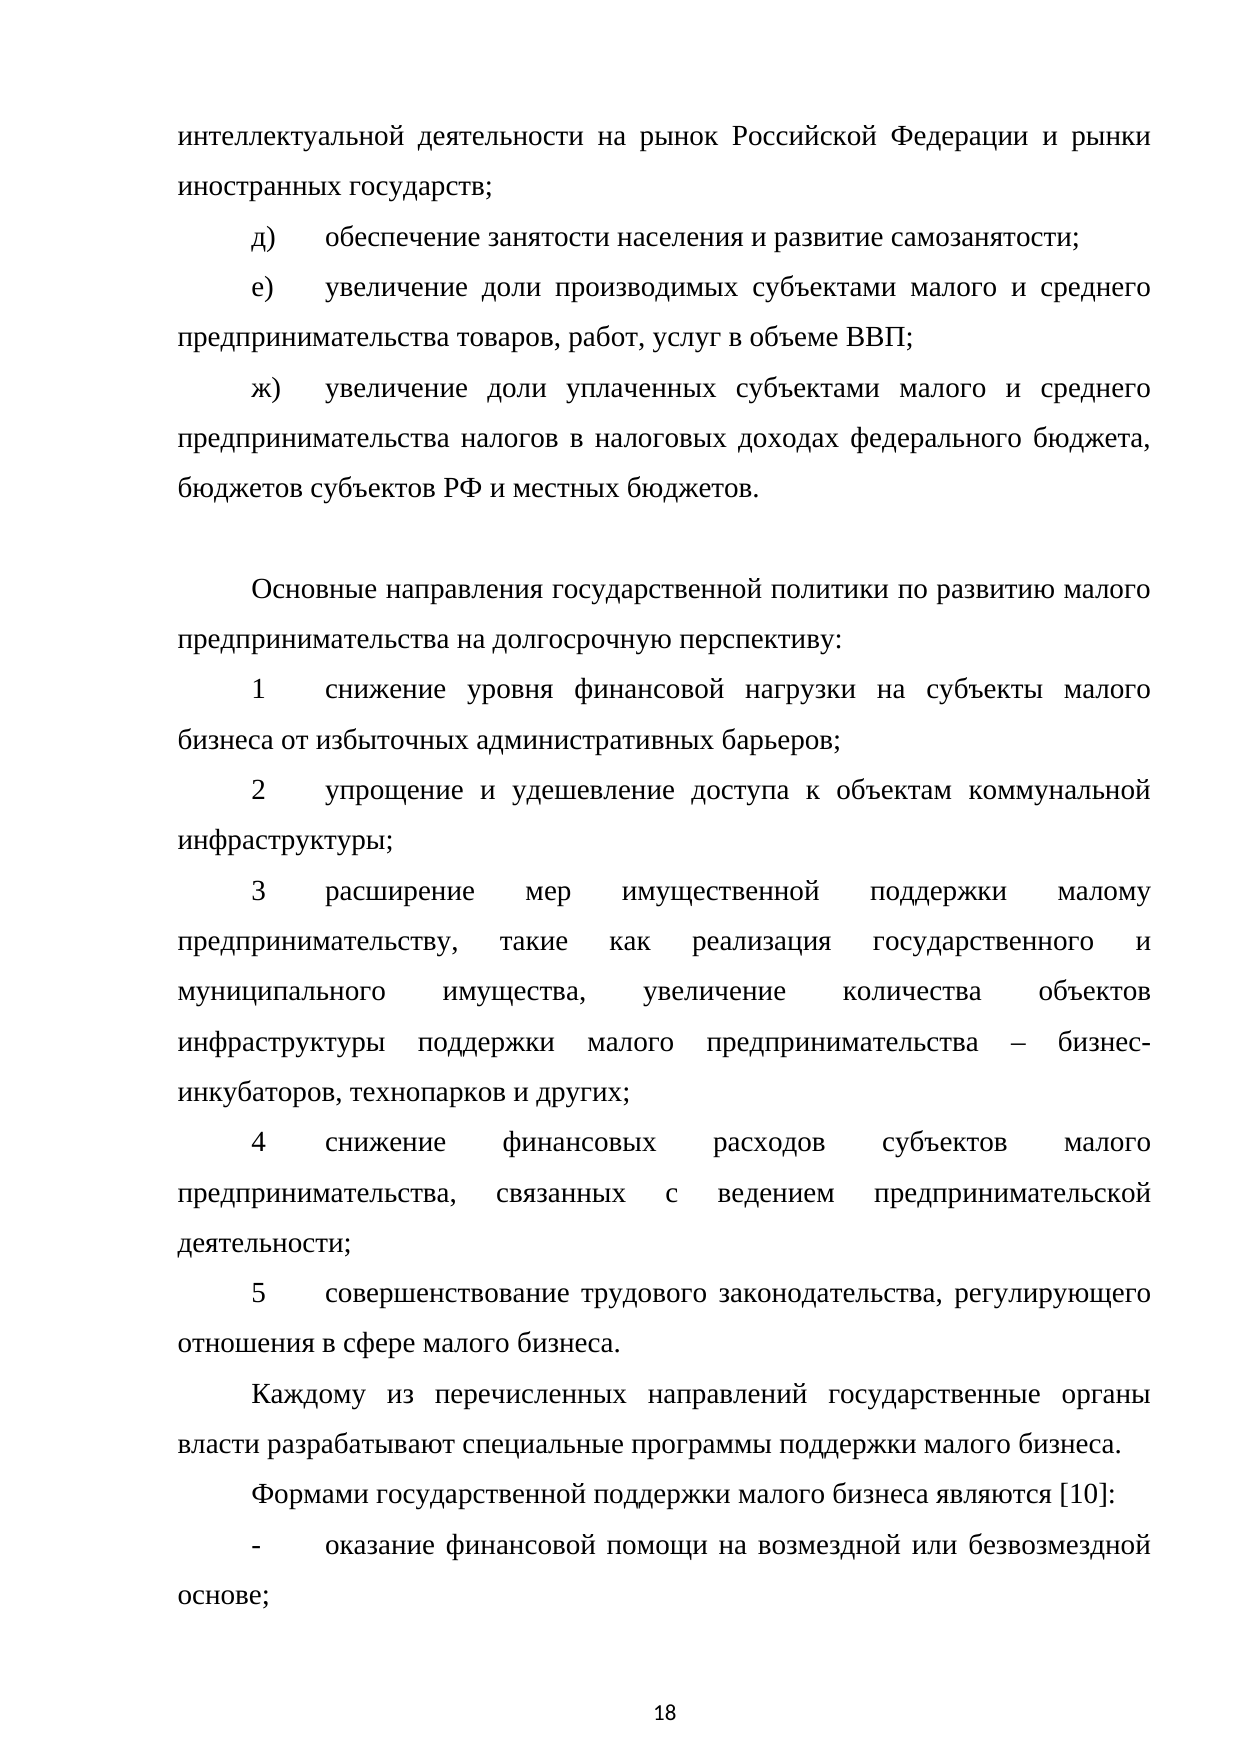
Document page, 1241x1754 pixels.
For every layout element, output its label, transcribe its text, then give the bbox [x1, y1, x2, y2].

list снижение уровня финансовой нагрузки на субъекты малого бизнеса от избыточных административных барьеров; [177, 672, 1152, 755]
list увеличение доли производимых субъектами малого и среднего предпринимательства товаров, работ, услуг в объеме ВВП; [177, 269, 1152, 353]
list обеспечение занятости населения и развитие самозанятости; [177, 219, 1152, 252]
text Формами государственной поддержки малого бизнеса являются [10]: [177, 1477, 1152, 1510]
list совершенствование трудового законодательства, регулирующего отношения в сфере малого бизнеса. [177, 1275, 1152, 1359]
list упрощение и удешевление доступа к объектам коммунальной инфраструктуры; [177, 772, 1152, 856]
list увеличение доли уплаченных субъектами малого и среднего предпринимательства налогов в налоговых доходах федерального бюджета, бюджетов субъектов РФ и местных бюджетов. [177, 370, 1152, 504]
list снижение финансовых расходов субъектов малого предпринимательства, связанных с ведением предпринимательской деятельности; [177, 1124, 1152, 1258]
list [177, 118, 1152, 202]
list оказание финансовой помощи на возмездной или безвозмездной основе; [177, 1527, 1152, 1611]
text Каждому из перечисленных направлений государственные органы власти разрабатывают специальные программы поддержки малого бизнеса. [177, 1376, 1152, 1460]
list расширение мер имущественной поддержки малому предпринимательству, такие как реализация государственного и муниципального имущества, увеличение количества объектов инфраструктуры поддержки малого предпринимательства – бизнес-инкубаторов, технопарков и других; [177, 873, 1152, 1108]
text Основные направления государственной политики по развитию малого предпринимательства на долгосрочную перспективу: [177, 571, 1152, 655]
